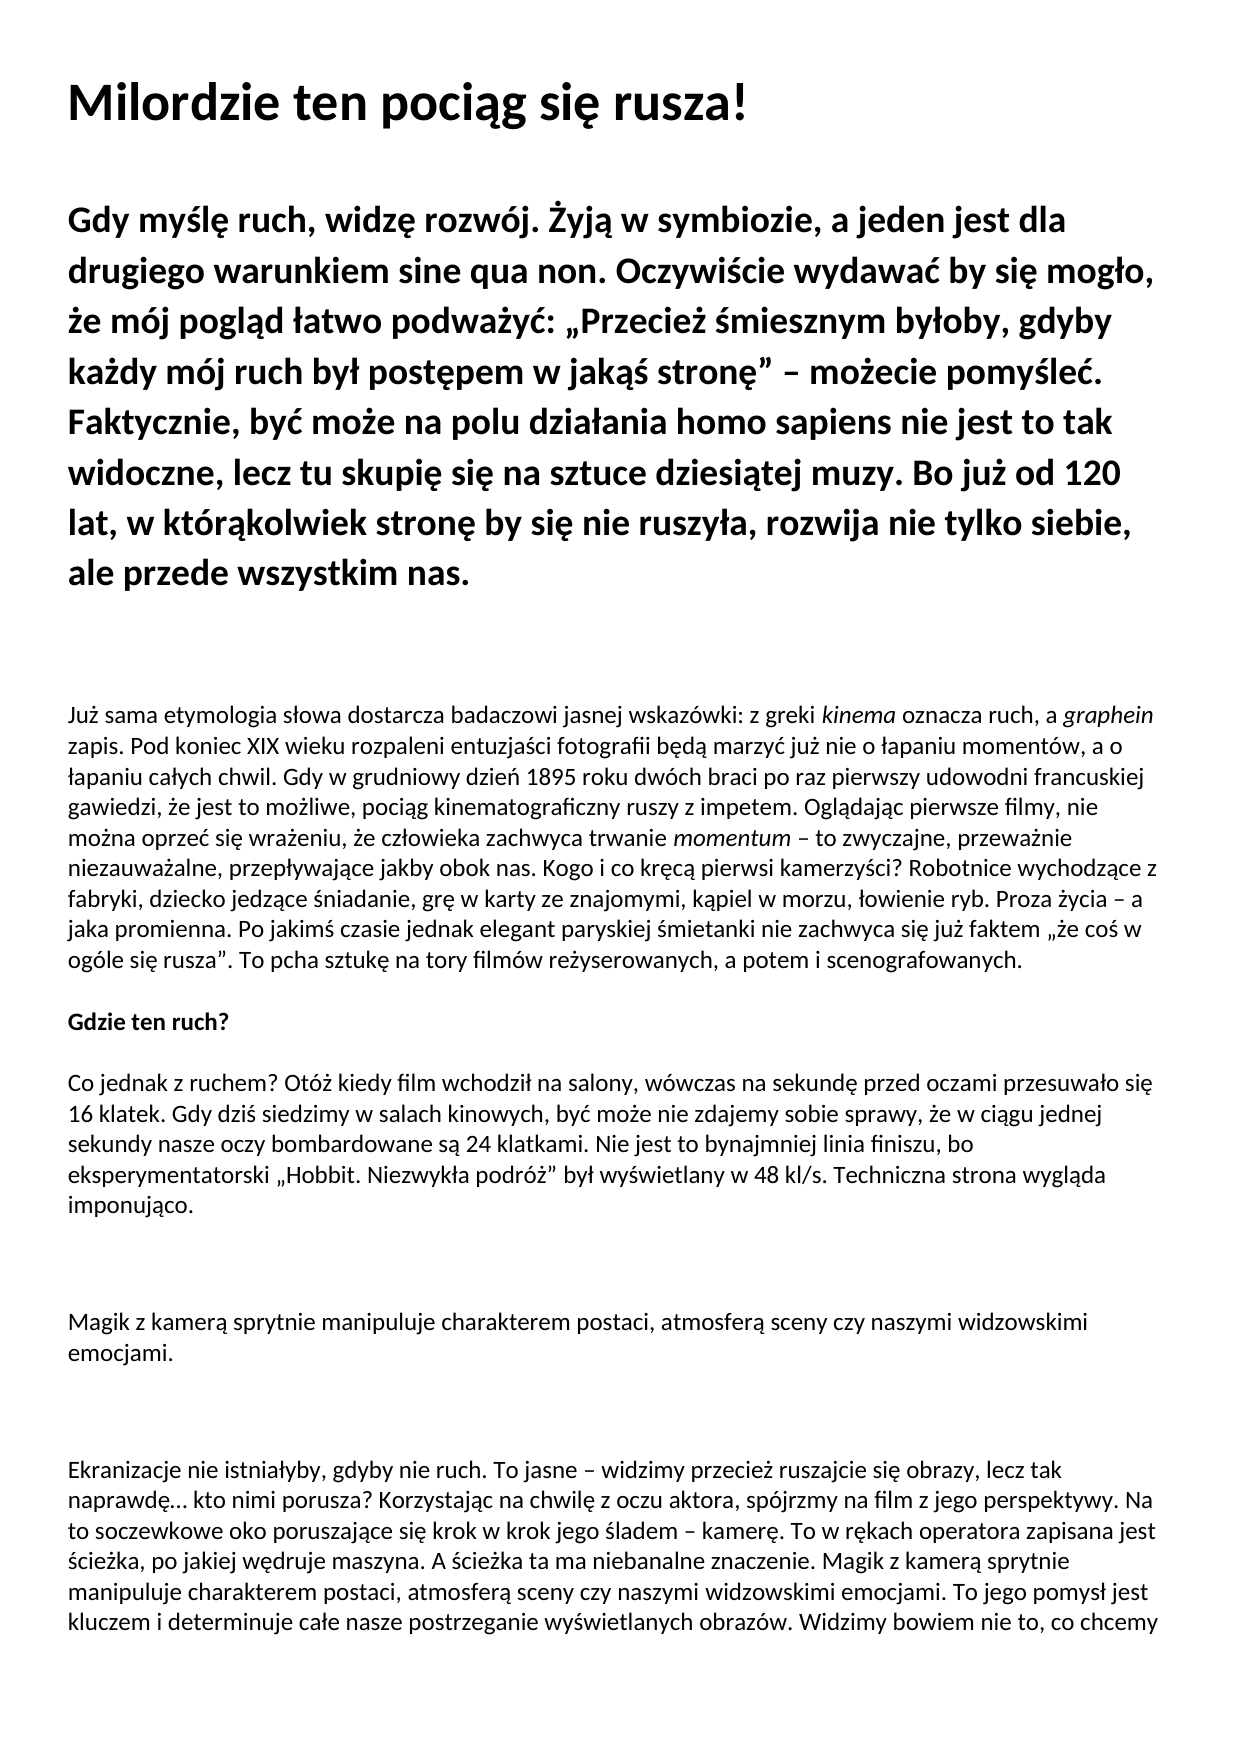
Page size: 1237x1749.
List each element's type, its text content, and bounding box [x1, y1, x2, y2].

text Gdzie ten ruch? [68, 1006, 1169, 1036]
text Gdy myślę ruch, widzę rozwój. Żyją w symbiozie, a jeden jest dla drugiego warunkiem sine qua non. Oczywiście wydawać by się mogło, że mój pogląd łatwo podważyć: „Przecież śmiesznym byłoby, gdyby każdy mój ruch był postępem w jakąś stronę” – możecie pomyśleć. Faktycznie, być może na polu działania homo sapiens nie jest to tak widoczne, lecz tu skupię się na sztuce dziesiątej muzy. Bo już od 120 lat, w którąkolwiek stronę by się nie ruszyła, rozwija nie tylko siebie, ale przede wszystkim nas. [68, 196, 1169, 595]
text Już sama etymologia słowa dostarcza badaczowi jasnej wskazówki: z greki kinema oznacza ruch, a graphein zapis. Pod koniec XIX wieku rozpaleni entuzjaści fotografii będą marzyć już nie o łapaniu momentów, a o łapaniu całych chwil. Gdy w grudniowy dzień 1895 roku dwóch braci po raz pierwszy udowodni francuskiej gawiedzi, że jest to możliwe, pociąg kinematograficzny ruszy z impetem. Oglądając pierwsze filmy, nie można oprzeć się wrażeniu, że człowieka zachwyca trwanie momentum – to zwyczajne, przeważnie niezauważalne, przepływające jakby obok nas. Kogo i co kręcą pierwsi kamerzyści? Robotnice wychodzące z fabryki, dziecko jedzące śniadanie, grę w karty ze znajomymi, kąpiel w morzu, łowienie ryb. Proza życia – a jaka promienna. Po jakimś czasie jednak elegant paryskiej śmietanki nie zachwyca się już faktem „że coś w ogóle się rusza”. To pcha sztukę na tory filmów reżyserowanych, a potem i scenografowanych. [68, 700, 1169, 974]
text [68, 1454, 1169, 1637]
text Milordzie ten pociąg się rusza! [68, 68, 1169, 134]
text Magik z kamerą sprytnie manipuluje charakterem postaci, atmosferą sceny czy naszymi widzowskimi emocjami. [68, 1306, 1169, 1367]
text Co jednak z ruchem? Otóż kiedy film wchodził na salony, wówczas na sekundę przed oczami przesuwało się 16 klatek. Gdy dziś siedzimy w salach kinowych, być może nie zdajemy sobie sprawy, że w ciągu jednej sekundy nasze oczy bombardowane są 24 klatkami. Nie jest to bynajmniej linia finiszu, bo eksperymentatorski „Hobbit. Niezwykła podróż” był wyświetlany w 48 kl/s. Techniczna strona wygląda imponująco. [68, 1067, 1169, 1220]
